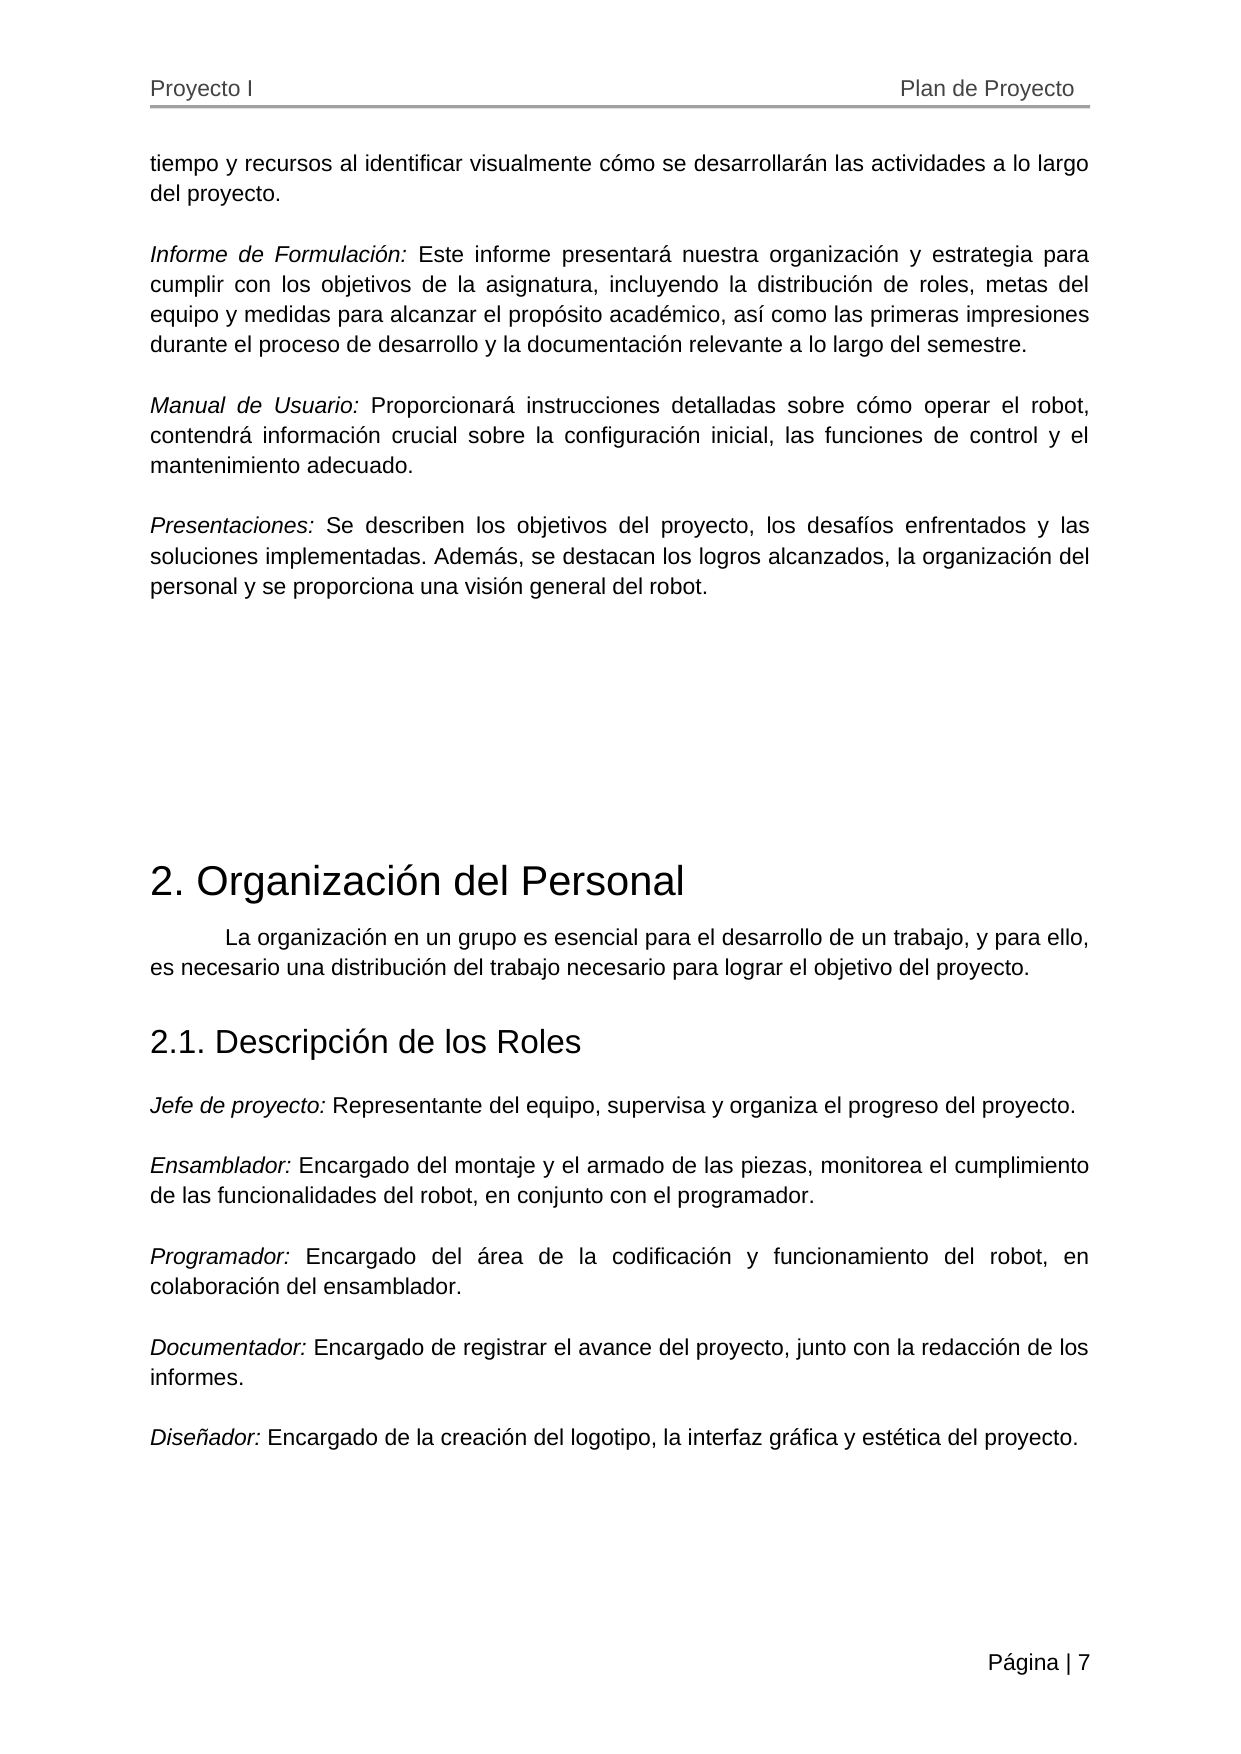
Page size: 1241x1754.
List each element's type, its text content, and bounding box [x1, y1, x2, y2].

text Diseñador: Encargado de la creación del logotipo, la interfaz gráfica y estética del proyecto. [150, 1424, 1090, 1451]
text Jefe de proyecto: Representante del equipo, supervisa y organiza el progreso del proyecto. [150, 1092, 1090, 1118]
text Manual de Usuario: Proporcionará instrucciones detalladas sobre cómo operar el robot, contendrá información crucial sobre la configuración inicial, las funciones de control y el mantenimiento adecuado. [150, 392, 1090, 478]
text Documentador: Encargado de registrar el avance del proyecto, junto con la redacción de los informes. [150, 1333, 1090, 1390]
text Programador: Encargado del área de la codificación y funcionamiento del robot, en colaboración del ensamblador. [150, 1243, 1090, 1299]
text Ensamblador: Encargado del montaje y el armado de las piezas, monitorea el cumplimiento de las funcionalidades del robot, en conjunto con el programador. [150, 1152, 1090, 1209]
subtitle 2.1. Descripción de los Roles [150, 1022, 1090, 1060]
text Presentaciones: Se describen los objetivos del proyecto, los desafíos enfrentados y las soluciones implementadas. Además, se destacan los logros alcanzados, la organización del personal y se proporciona una visión general del robot. [150, 512, 1090, 599]
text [150, 150, 1090, 207]
subtitle 2. Organización del Personal [150, 856, 1090, 904]
text La organización en un grupo es esencial para el desarrollo de un trabajo, y para ello, es necesario una distribución del trabajo necesario para lograr el objetivo del proyecto. [150, 924, 1090, 980]
text Informe de Formulación: Este informe presentará nuestra organización y estrategia para cumplir con los objetivos de la asignatura, incluyendo la distribución de roles, metas del equipo y medidas para alcanzar el propósito académico, así como las primeras impresiones durante el proceso de desarrollo y la documentación relevante a lo largo del semestre. [150, 241, 1090, 358]
